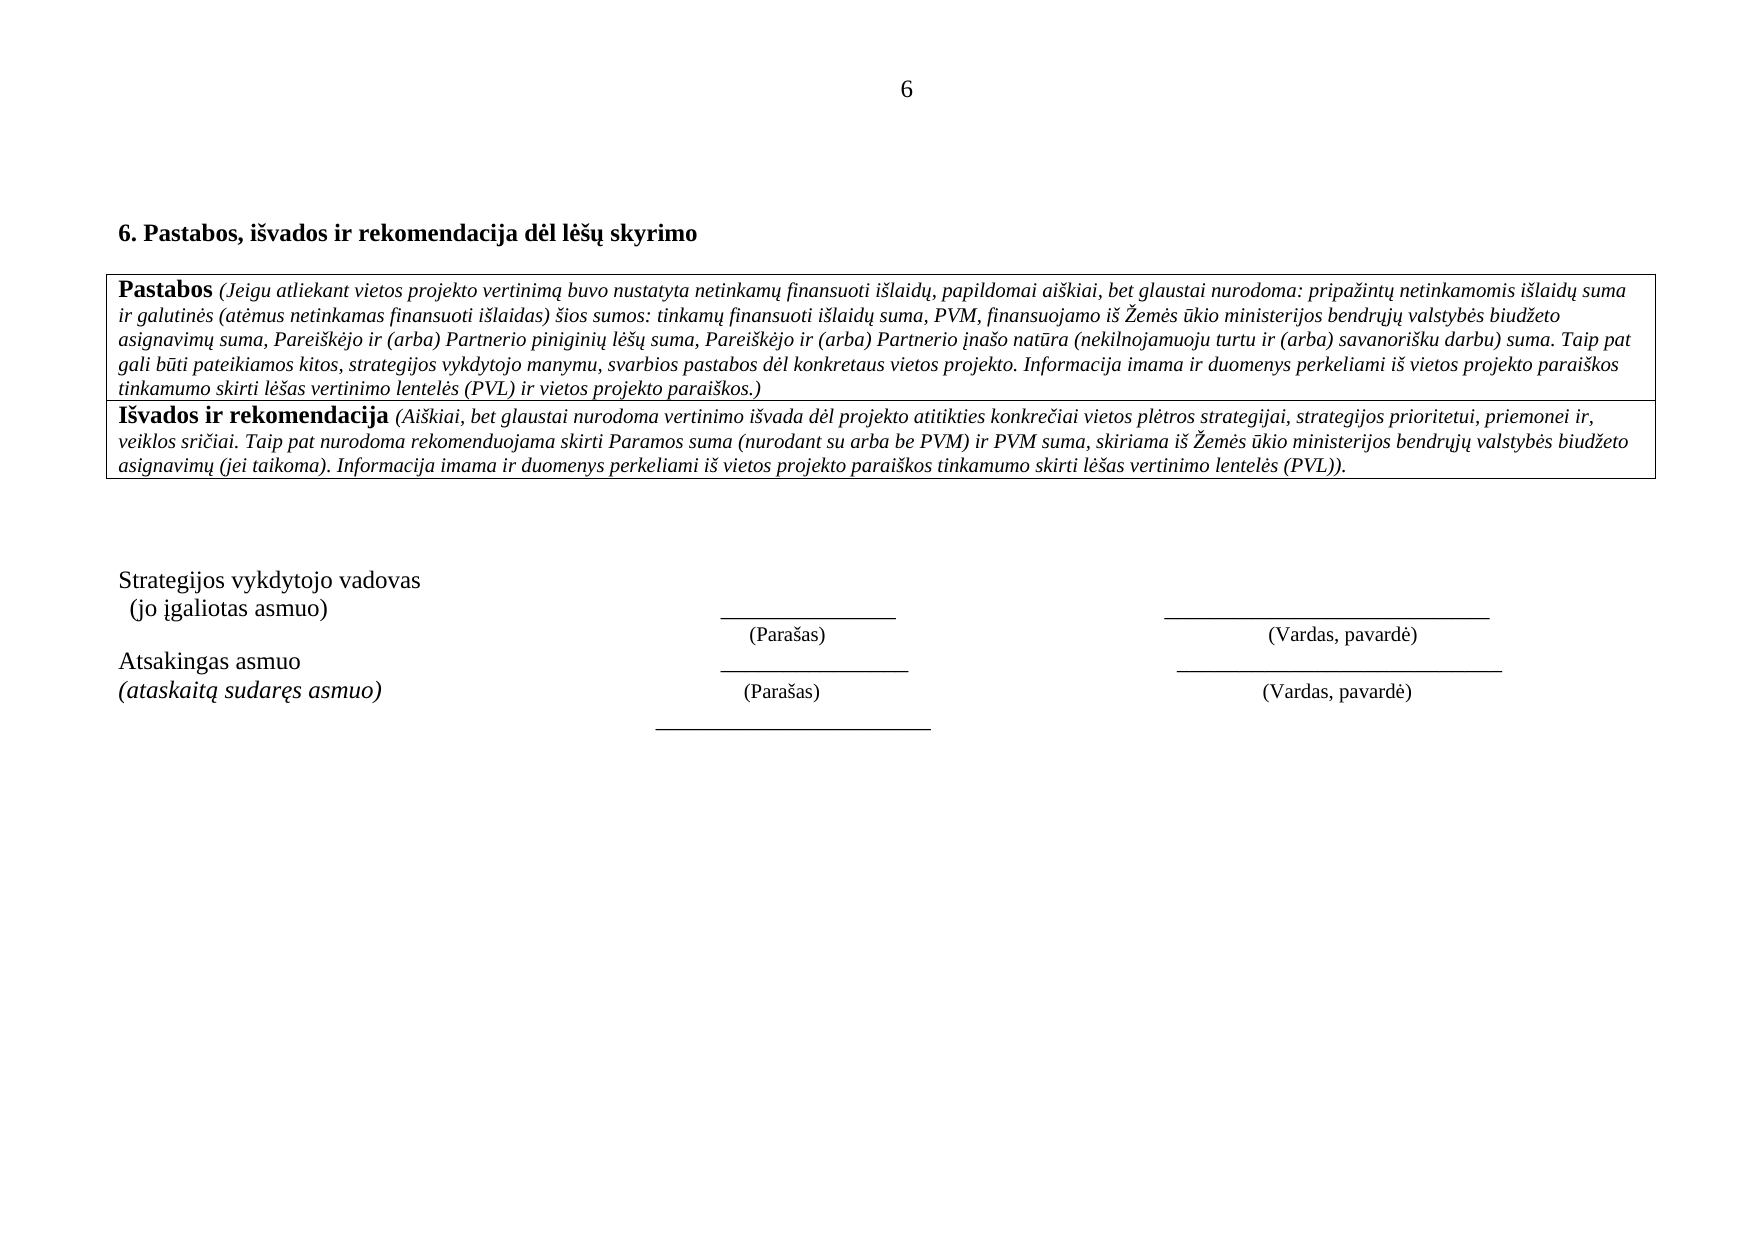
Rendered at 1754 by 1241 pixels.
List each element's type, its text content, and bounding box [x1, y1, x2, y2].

text 6. Pastabos, išvados ir rekomendacija dėl lėšų skyrimo [118, 218, 1695, 247]
text (ataskaitą sudaręs asmuo) (Parašas) (Vardas, pavardė) [118, 675, 1748, 704]
text Atsakingas asmuo _______________ __________________________ [118, 646, 1748, 675]
text Strategijos vykdytojo vadovas [118, 565, 1695, 593]
text ______________________ [118, 704, 1695, 733]
table_cell Išvados ir rekomendacija (Aiškiai, bet glaustai nurodoma vertinimo išvada dėl projekto atitikties konkrečiai vietos plėtros strategijai, strategijos prioritetui, priemonei ir, veiklos sričiai. Taip pat nurodoma rekomenduojama skirti Paramos suma (nurodant su arba be PVM) ir PVM suma, skiriama iš Žemės ūkio ministerijos bendrųjų valstybės biudžeto asignavimų (jei taikoma). Informacija imama ir duomenys perkeliami iš vietos projekto paraiškos tinkamumo skirti lėšas vertinimo lentelės (PVL)). [107, 401, 1655, 477]
table_header Pastabos (Jeigu atliekant vietos projekto vertinimą buvo nustatyta netinkamų finansuoti išlaidų, papildomai aiškiai, bet glaustai nurodoma: pripažintų netinkamomis išlaidų suma ir galutinės (atėmus netinkamas finansuoti išlaidas) šios sumos: tinkamų finansuoti išlaidų suma, PVM, finansuojamo iš Žemės ūkio ministerijos bendrųjų valstybės biudžeto asignavimų suma, Pareiškėjo ir (arba) Partnerio piniginių lėšų suma, Pareiškėjo ir (arba) Partnerio įnašo natūra (nekilnojamuoju turtu ir (arba) savanorišku darbu) suma. Taip pat gali būti pateikiamos kitos, strategijos vykdytojo manymu, svarbios pastabos dėl konkretaus vietos projekto. Informacija imama ir duomenys perkeliami iš vietos projekto paraiškos tinkamumo skirti lėšas vertinimo lentelės (PVL) ir vietos projekto paraiškos.) [107, 275, 1655, 399]
text (Parašas) (Vardas, pavardė) [129, 622, 1695, 646]
text (jo įgaliotas asmuo) ______________ __________________________ [129, 593, 1695, 622]
